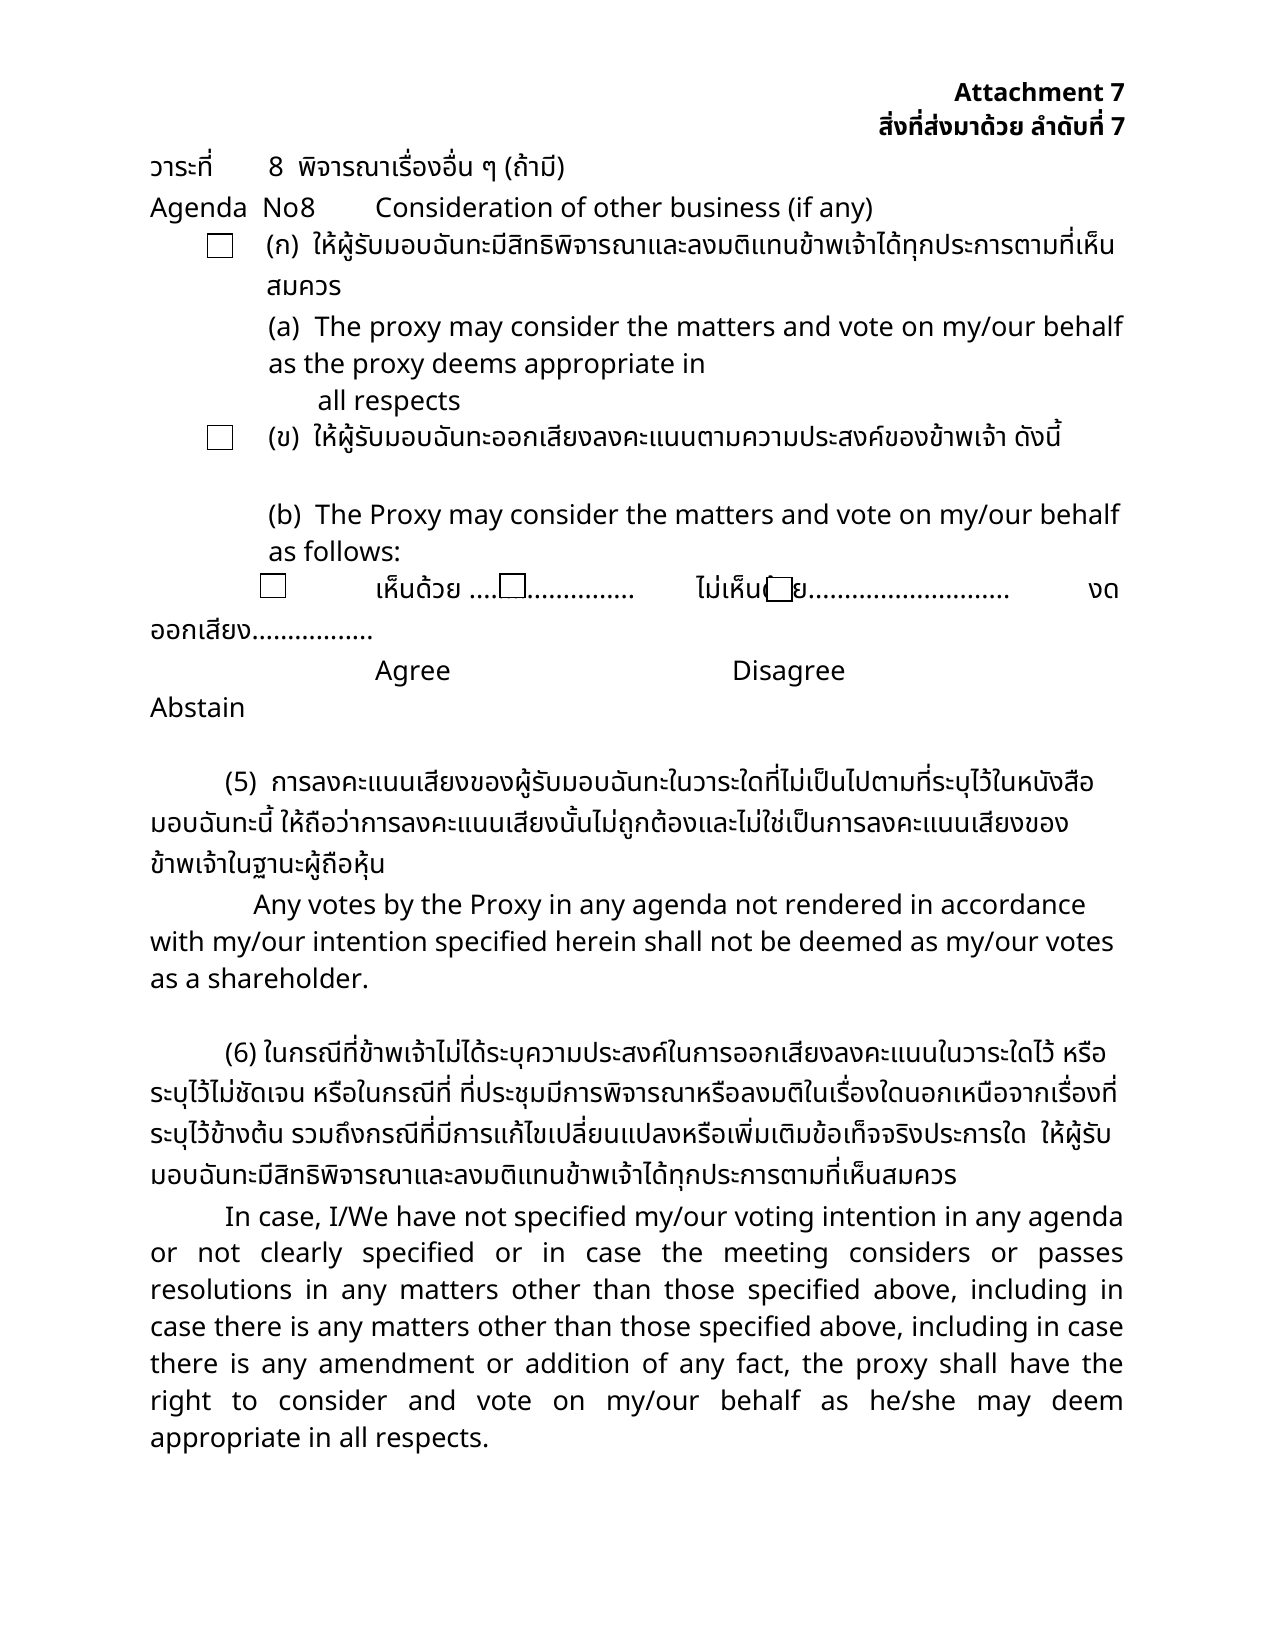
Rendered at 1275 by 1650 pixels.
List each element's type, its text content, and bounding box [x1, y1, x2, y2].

text (6) ในกรณีที่ข้าพเจ้าไม่ได้ระบุความประสงค์ในการออกเสียงลงคะแนนในวาระใดไว้ หรือระบุไว้ไม่ชัดเจน หรือในกรณีที่ ที่ประชุมมีการพิจารณาหรือลงมติในเรื่องใดนอกเหนือจากเรื่องที่ระบุไว้ข้างต้น รวมถึงกรณีที่มีการแก้ไขเปลี่ยนแปลงหรือเพิ่มเติมข้อเท็จจริงประการใด ให้ผู้รับมอบฉันทะมีสิทธิพิจารณาและลงมติแทนข้าพเจ้าได้ทุกประการตามที่เห็นสมควร [150, 1033, 1125, 1197]
text (5) การลงคะแนนเสียงของผู้รับมอบฉันทะในวาระใดที่ไม่เป็นไปตามที่ระบุไว้ในหนังสือมอบฉันทะนี้ ให้ถือว่าการลงคะแนนเสียงนั้นไม่ถูกต้องและไม่ใช่เป็นการลงคะแนนเสียงของข้าพเจ้าในฐานะผู้ถือหุ้น [150, 762, 1125, 886]
text Agenda No 8 Consideration of other business (if any) [150, 188, 1125, 225]
text Any votes by the Proxy in any agenda not rendered in accordance with my/our intention specified herein shall not be deemed as my/our votes as a shareholder. [150, 886, 1125, 996]
text (b) The Proxy may consider the matters and vote on my/our behalf as follows: [268, 496, 1125, 569]
text (ก) ให้ผู้รับมอบฉันทะมีสิทธิพิจารณาและลงมติแทนข้าพเจ้าได้ทุกประการตามที่เห็นสมควร [266, 225, 1125, 307]
text (a) The proxy may consider the matters and vote on my/our behalf as the proxy deems appropriate in [268, 307, 1125, 381]
text วาระที่ 8 พิจารณาเรื่องอื่น ๆ (ถ้ามี) [150, 147, 1125, 188]
text In case, I/We have not specified my/our voting intention in any agenda or not clearly specified or in case the meeting considers or passes resolutions in any matters other than those specified above, including in case there is any matters other than those specified above, including in case there is any amendment or addition of any fact, the proxy shall have the right to consider and vote on my/our behalf as he/she may deem appropriate in all respects. [150, 1197, 1125, 1455]
text (ข) ให้ผู้รับมอบฉันทะออกเสียงลงคะแนนตามความประสงค์ของข้าพเจ้า ดังนี้ [268, 418, 1125, 496]
text เห็นด้วย ....................... ไม่เห็นด้วย............................ งดออกเสียง…………..... [150, 569, 1125, 652]
text Agree Disagree Abstain [150, 652, 1125, 726]
text all respects [268, 381, 1125, 418]
